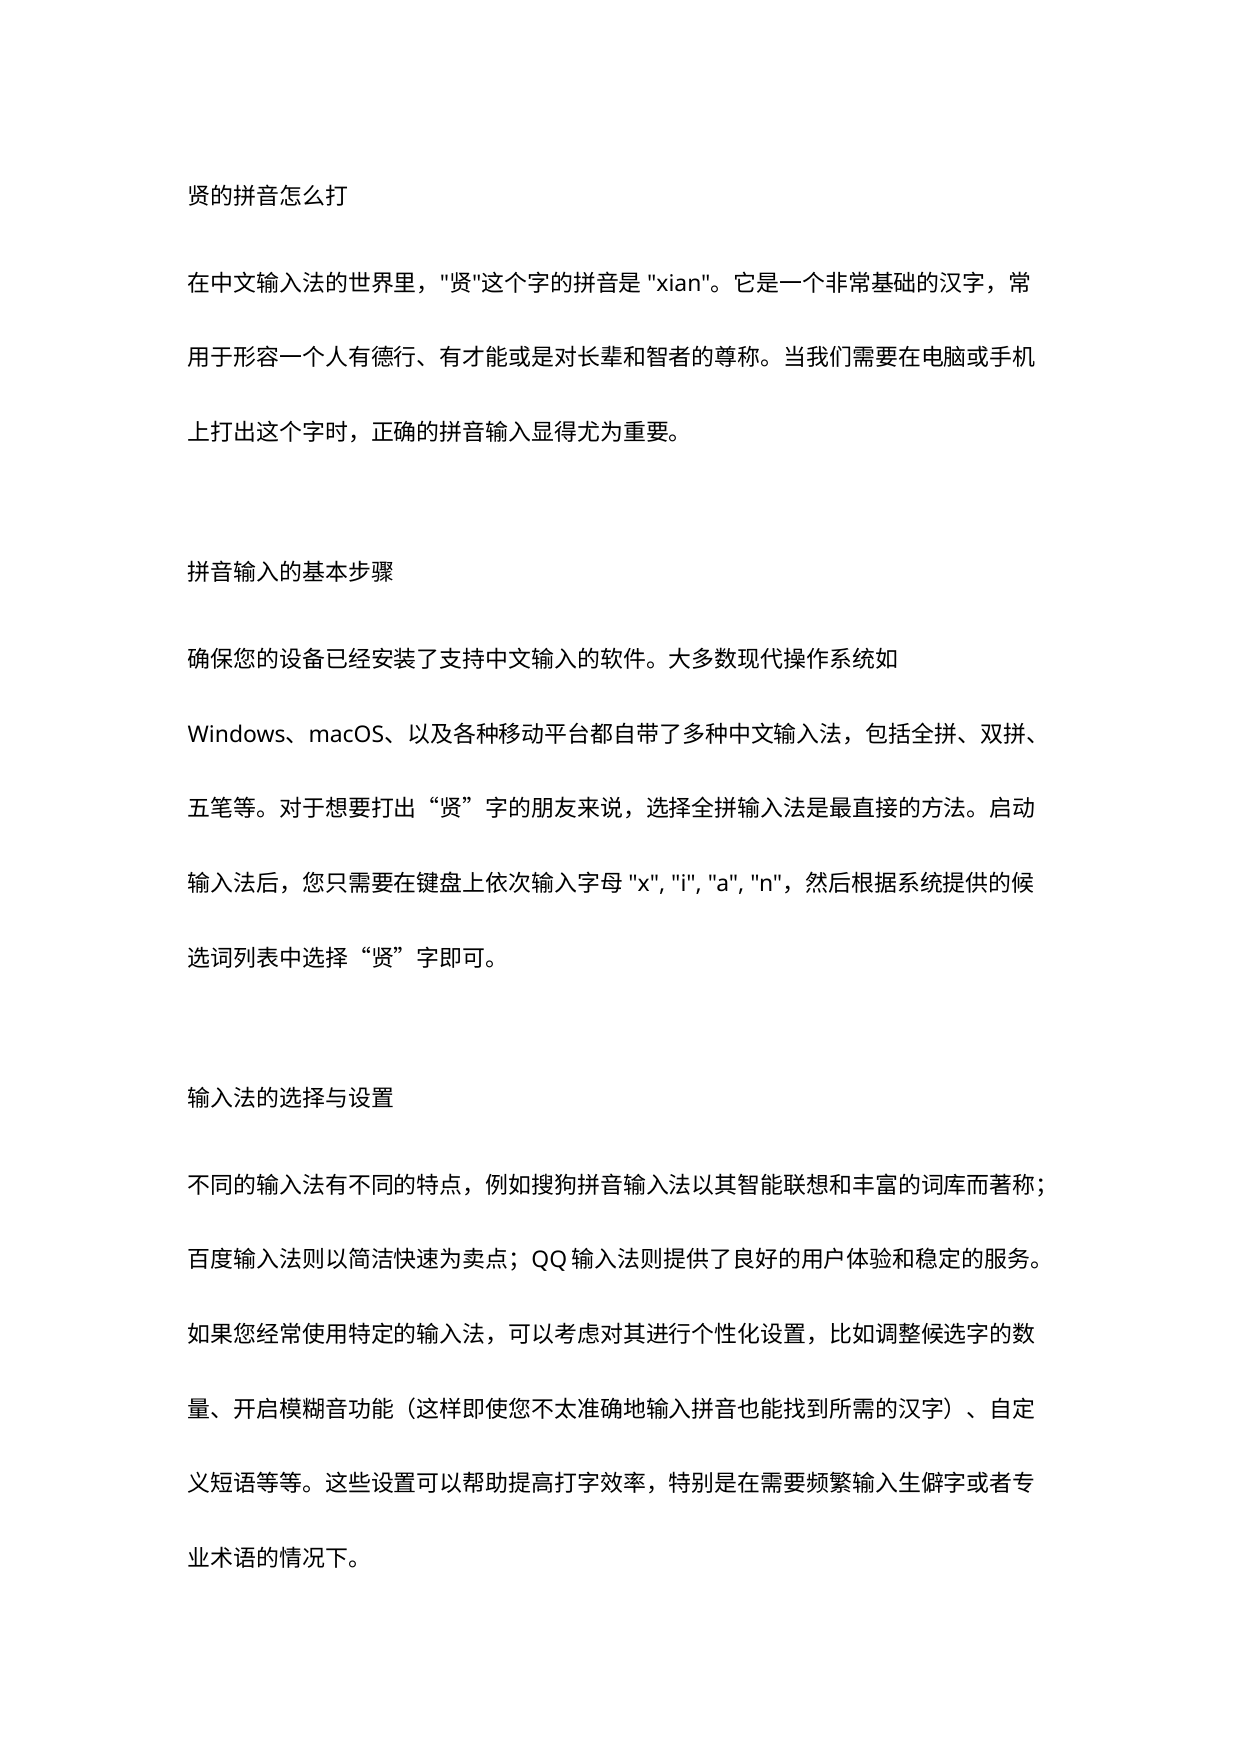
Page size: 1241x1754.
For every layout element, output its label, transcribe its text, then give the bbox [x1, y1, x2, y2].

text 贤的拼音怎么打 [187, 162, 1053, 227]
text 在中文输入法的世界里，"贤"这个字的拼音是 "xian"。它是一个非常基础的汉字，常用于形容一个人有德行、有才能或是对长辈和智者的尊称。当我们需要在电脑或手机上打出这个字时，正确的拼音输入显得尤为重要。 [187, 248, 1053, 463]
text 确保您的设备已经安装了支持中文输入的软件。大多数现代操作系统如Windows、macOS、以及各种移动平台都自带了多种中文输入法，包括全拼、双拼、五笔等。对于想要打出“贤”字的朋友来说，选择全拼输入法是最直接的方法。启动输入法后，您只需要在键盘上依次输入字母 "x", "i", "a", "n"，然后根据系统提供的候选词列表中选择“贤”字即可。 [187, 625, 1053, 989]
text 不同的输入法有不同的特点，例如搜狗拼音输入法以其智能联想和丰富的词库而著称；百度输入法则以简洁快速为卖点；QQ输入法则提供了良好的用户体验和稳定的服务。如果您经常使用特定的输入法，可以考虑对其进行个性化设置，比如调整候选字的数量、开启模糊音功能（这样即使您不太准确地输入拼音也能找到所需的汉字）、自定义短语等等。这些设置可以帮助提高打字效率，特别是在需要频繁输入生僻字或者专业术语的情况下。 [187, 1151, 1053, 1589]
text 输入法的选择与设置 [187, 1064, 1053, 1129]
text 拼音输入的基本步骤 [187, 538, 1053, 603]
